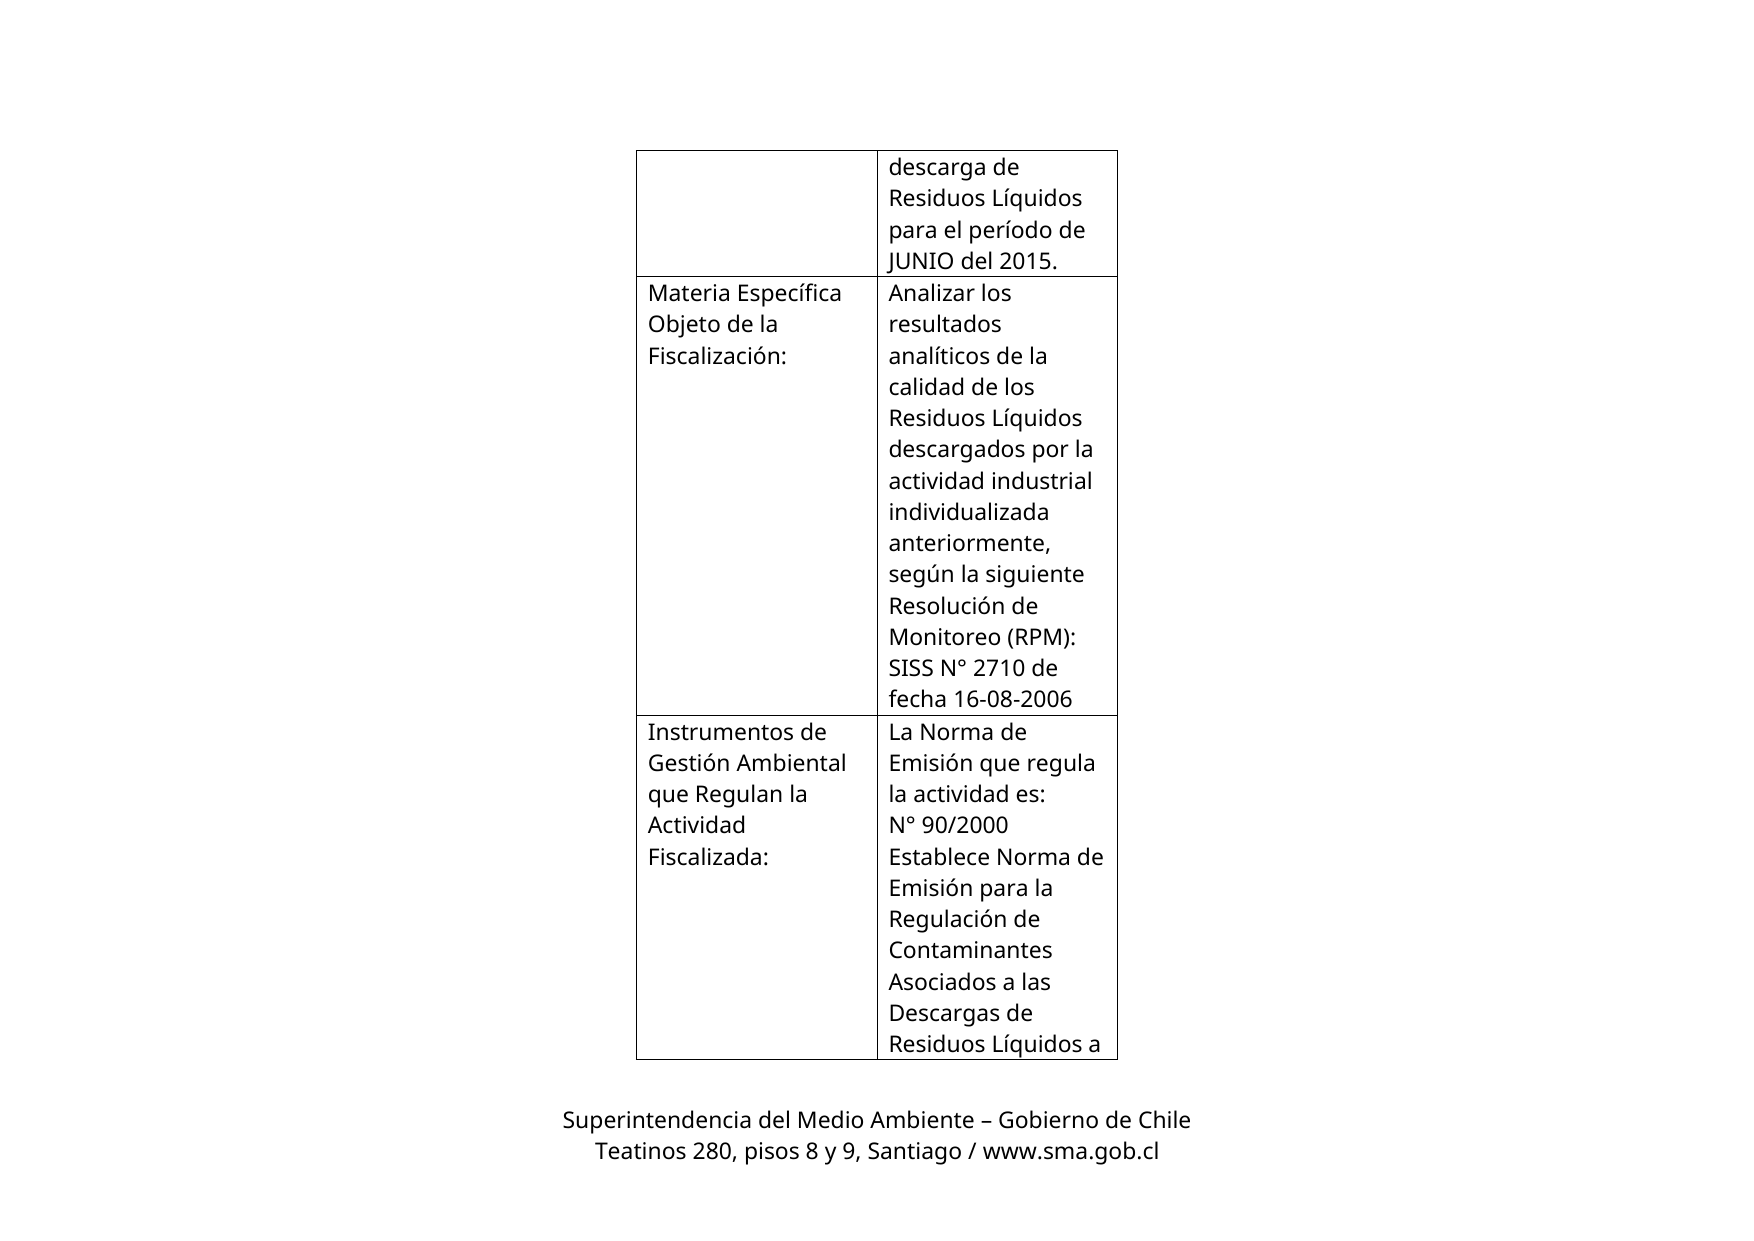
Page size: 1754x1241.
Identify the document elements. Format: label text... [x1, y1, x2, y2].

table_cell Materia Específica Objeto de la Fiscalización: [637, 277, 877, 714]
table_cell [637, 716, 877, 1059]
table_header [637, 151, 877, 276]
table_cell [878, 716, 1117, 1059]
table_cell Analizar los resultados analíticos de la calidad de los Residuos Líquidos descargados por la actividad industrial individualizada anteriormente, según la siguiente Resolución de Monitoreo (RPM): SISS N° 2710 de fecha 16-08-2006 [878, 277, 1117, 714]
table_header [878, 151, 1117, 276]
